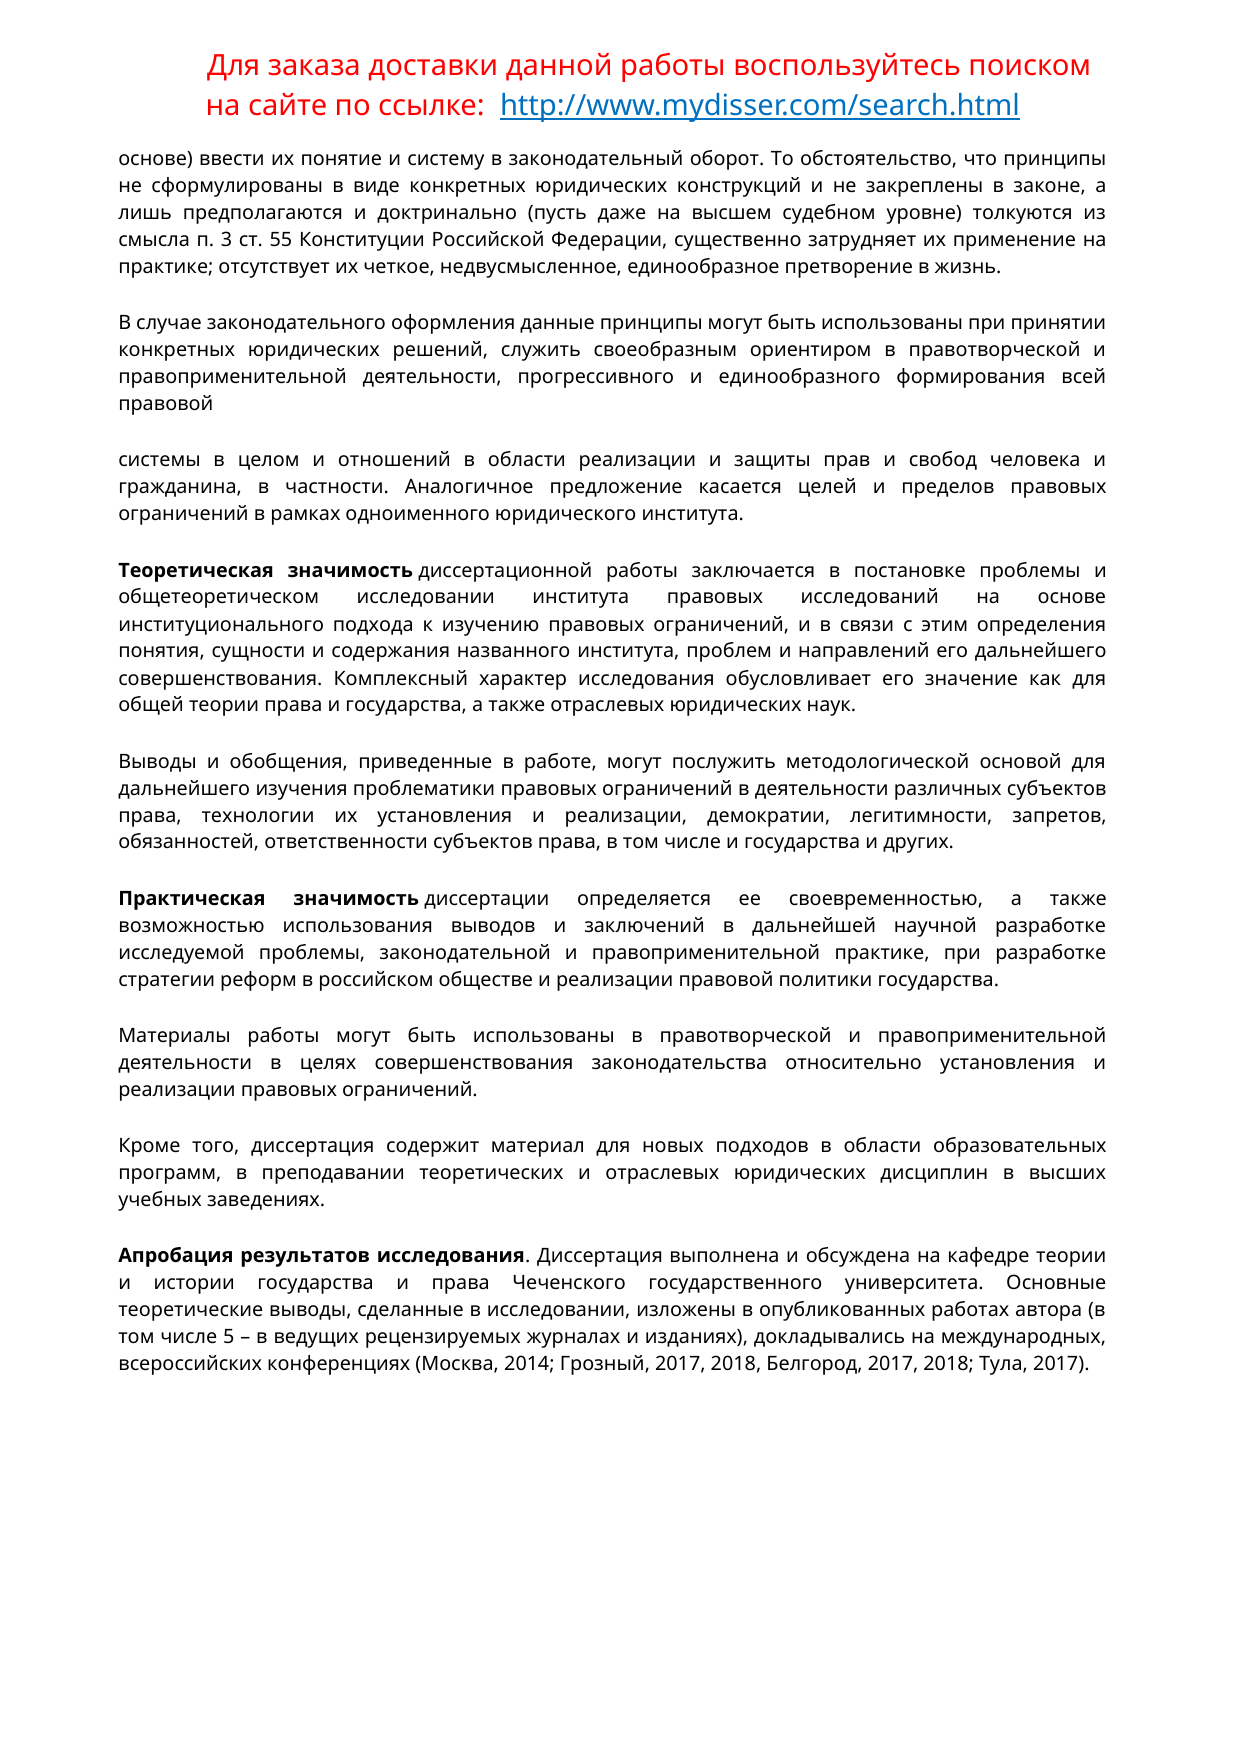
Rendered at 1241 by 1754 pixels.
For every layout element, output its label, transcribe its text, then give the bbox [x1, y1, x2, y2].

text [118, 144, 1107, 279]
text Теоретическая значимость диссертационной работы заключается в постановке проблемы и общетеоретическом исследовании института правовых исследований на основе институционального подхода к изучению правовых ограничений, и в связи с этим определения понятия, сущности и содержания названного института, проблем и направлений его дальнейшего совершенствования. Комплексный характер исследования обусловливает его значение как для общей теории права и государства, а также отраслевых юридических наук. [118, 556, 1107, 718]
text Материалы работы могут быть использованы в правотворческой и правоприменительной деятельности в целях совершенствования законодательства относительно установления и реализации правовых ограничений. [118, 1021, 1107, 1102]
text Выводы и обобщения, приведенные в работе, могут послужить методологической основой для дальнейшего изучения проблематики правовых ограничений в деятельности различных субъектов права, технологии их установления и реализации, демократии, легитимности, запретов, обязанностей, ответственности субъектов права, в том числе и государства и других. [118, 747, 1107, 855]
text системы в целом и отношений в области реализации и защиты прав и свобод человека и гражданина, в частности. Аналогичное предложение касается целей и пределов правовых ограничений в рамках одноименного юридического института. [118, 446, 1107, 527]
text Кроме того, диссертация содержит материал для новых подходов в области образовательных программ, в преподавании теоретических и отраслевых юридических дисциплин в высших учебных заведениях. [118, 1131, 1107, 1212]
text В случае законодательного оформления данные принципы могут быть использованы при принятии конкретных юридических решений, служить своеобразным ориентиром в правотворческой и правоприменительной деятельности, прогрессивного и единообразного формирования всей правовой [118, 309, 1107, 417]
text Апробация результатов исследования. Диссертация выполнена и обсуждена на кафедре теории и истории государства и права Чеченского государственного университета. Основные теоретические выводы, сделанные в исследовании, изложены в опубликованных работах автора (в том числе 5 – в ведущих рецензируемых журналах и изданиях), докладывались на международных, всероссийских конференциях (Москва, 2014; Грозный, 2017, 2018, Белгород, 2017, 2018; Тула, 2017). [118, 1241, 1107, 1376]
text Практическая значимость диссертации определяется ее своевременностью, а также возможностью использования выводов и заключений в дальнейшей научной разработке исследуемой проблемы, законодательной и правоприменительной практике, при разработке стратегии реформ в российском обществе и реализации правовой политики государства. [118, 884, 1107, 992]
